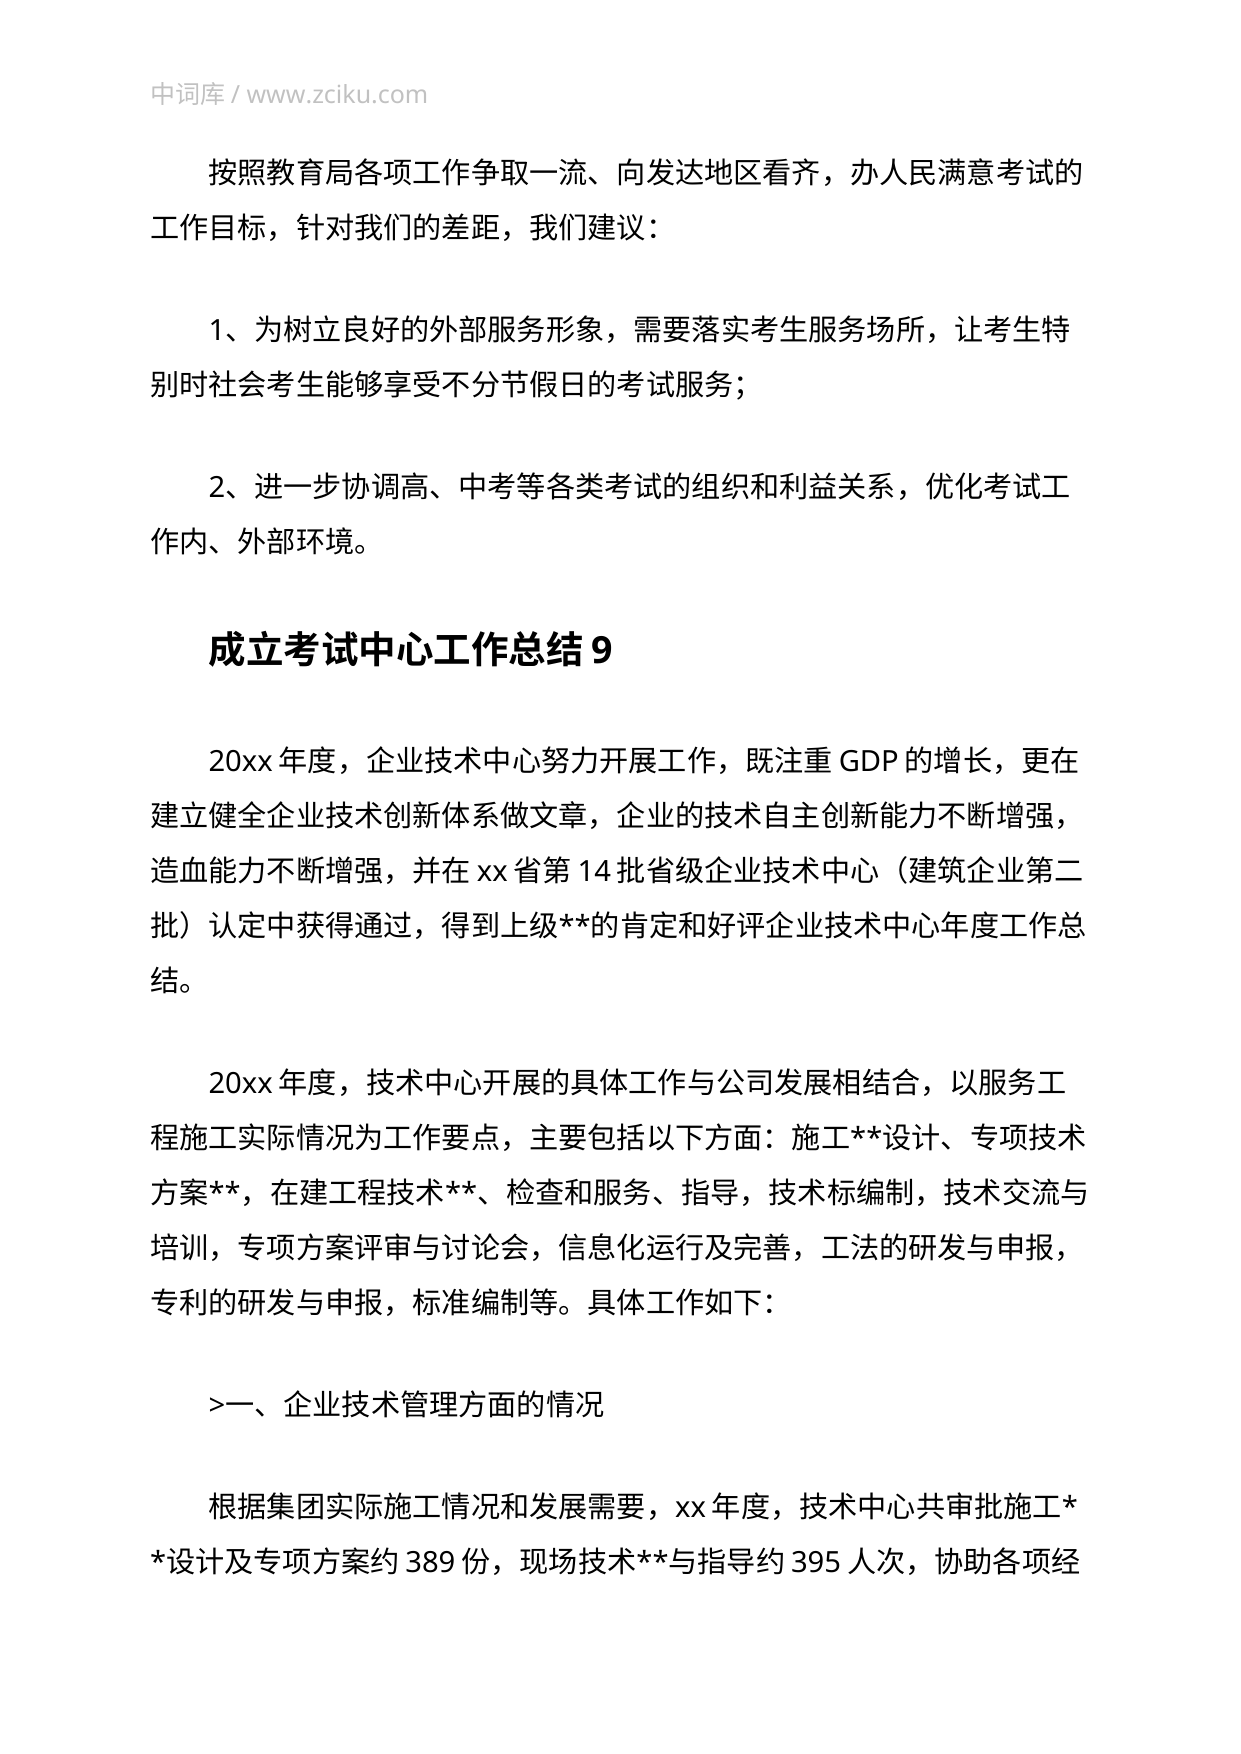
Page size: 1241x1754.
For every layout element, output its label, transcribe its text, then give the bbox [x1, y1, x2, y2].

text >一、企业技术管理方面的情况 [150, 1381, 1090, 1423]
text 按照教育局各项工作争取一流、向发达地区看齐，办人民满意考试的工作目标，针对我们的差距，我们建议： [150, 150, 1090, 247]
text 成立考试中心工作总结9 [150, 620, 1090, 675]
text 2、进一步协调高、中考等各类考试的组织和利益关系，优化考试工作内、外部环境。 [150, 463, 1090, 561]
text 20xx年度，企业技术中心努力开展工作，既注重GDP的增长，更在建立健全企业技术创新体系做文章，企业的技术自主创新能力不断增强，造血能力不断增强，并在xx省第14批省级企业技术中心（建筑企业第二批）认定中获得通过，得到上级**的肯定和好评企业技术中心年度工作总结。 [150, 738, 1090, 1000]
text 1、为树立良好的外部服务形象，需要落实考生服务场所，让考生特别时社会考生能够享受不分节假日的考试服务； [150, 307, 1090, 404]
text 20xx年度，技术中心开展的具体工作与公司发展相结合，以服务工程施工实际情况为工作要点，主要包括以下方面：施工**设计、专项技术方案**，在建工程技术**、检查和服务、指导，技术标编制，技术交流与培训，专项方案评审与讨论会，信息化运行及完善，工法的研发与申报，专利的研发与申报，标准编制等。具体工作如下： [150, 1059, 1090, 1322]
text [150, 1483, 1090, 1581]
